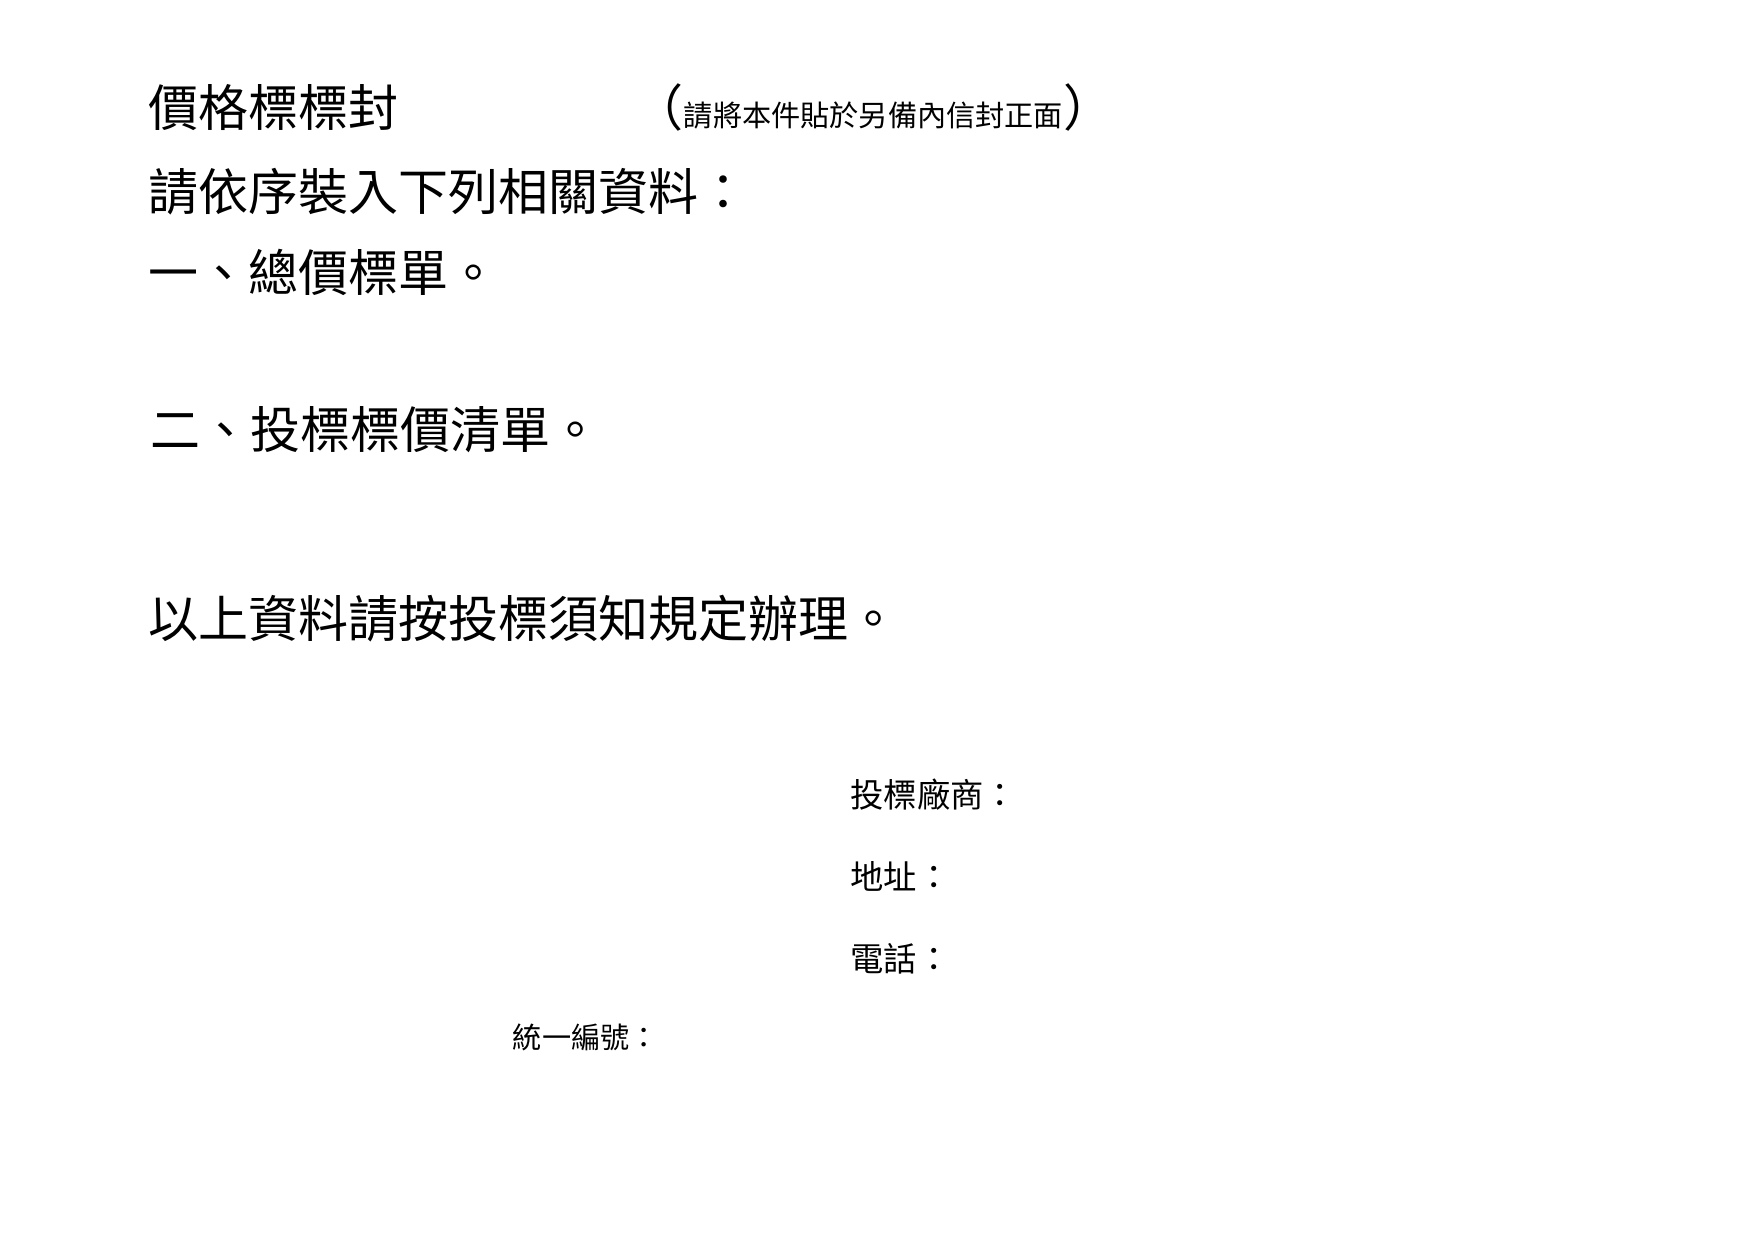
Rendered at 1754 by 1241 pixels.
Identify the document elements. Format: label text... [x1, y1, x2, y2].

text 投標廠商： [850, 769, 1066, 817]
text 請依序裝入下列相關資料： [148, 152, 875, 225]
text 統一編號： [148, 1014, 1638, 1057]
text 價格標標封 （請將本件貼於另備內信封正面） [148, 69, 1638, 141]
text 電話： [850, 933, 1066, 981]
text 一、總價標單。 [148, 233, 875, 306]
text 地址： [850, 851, 1066, 899]
text 以上資料請按投標須知規定辦理。 [148, 579, 1638, 652]
text 二、投標標價清單。 [150, 391, 875, 463]
